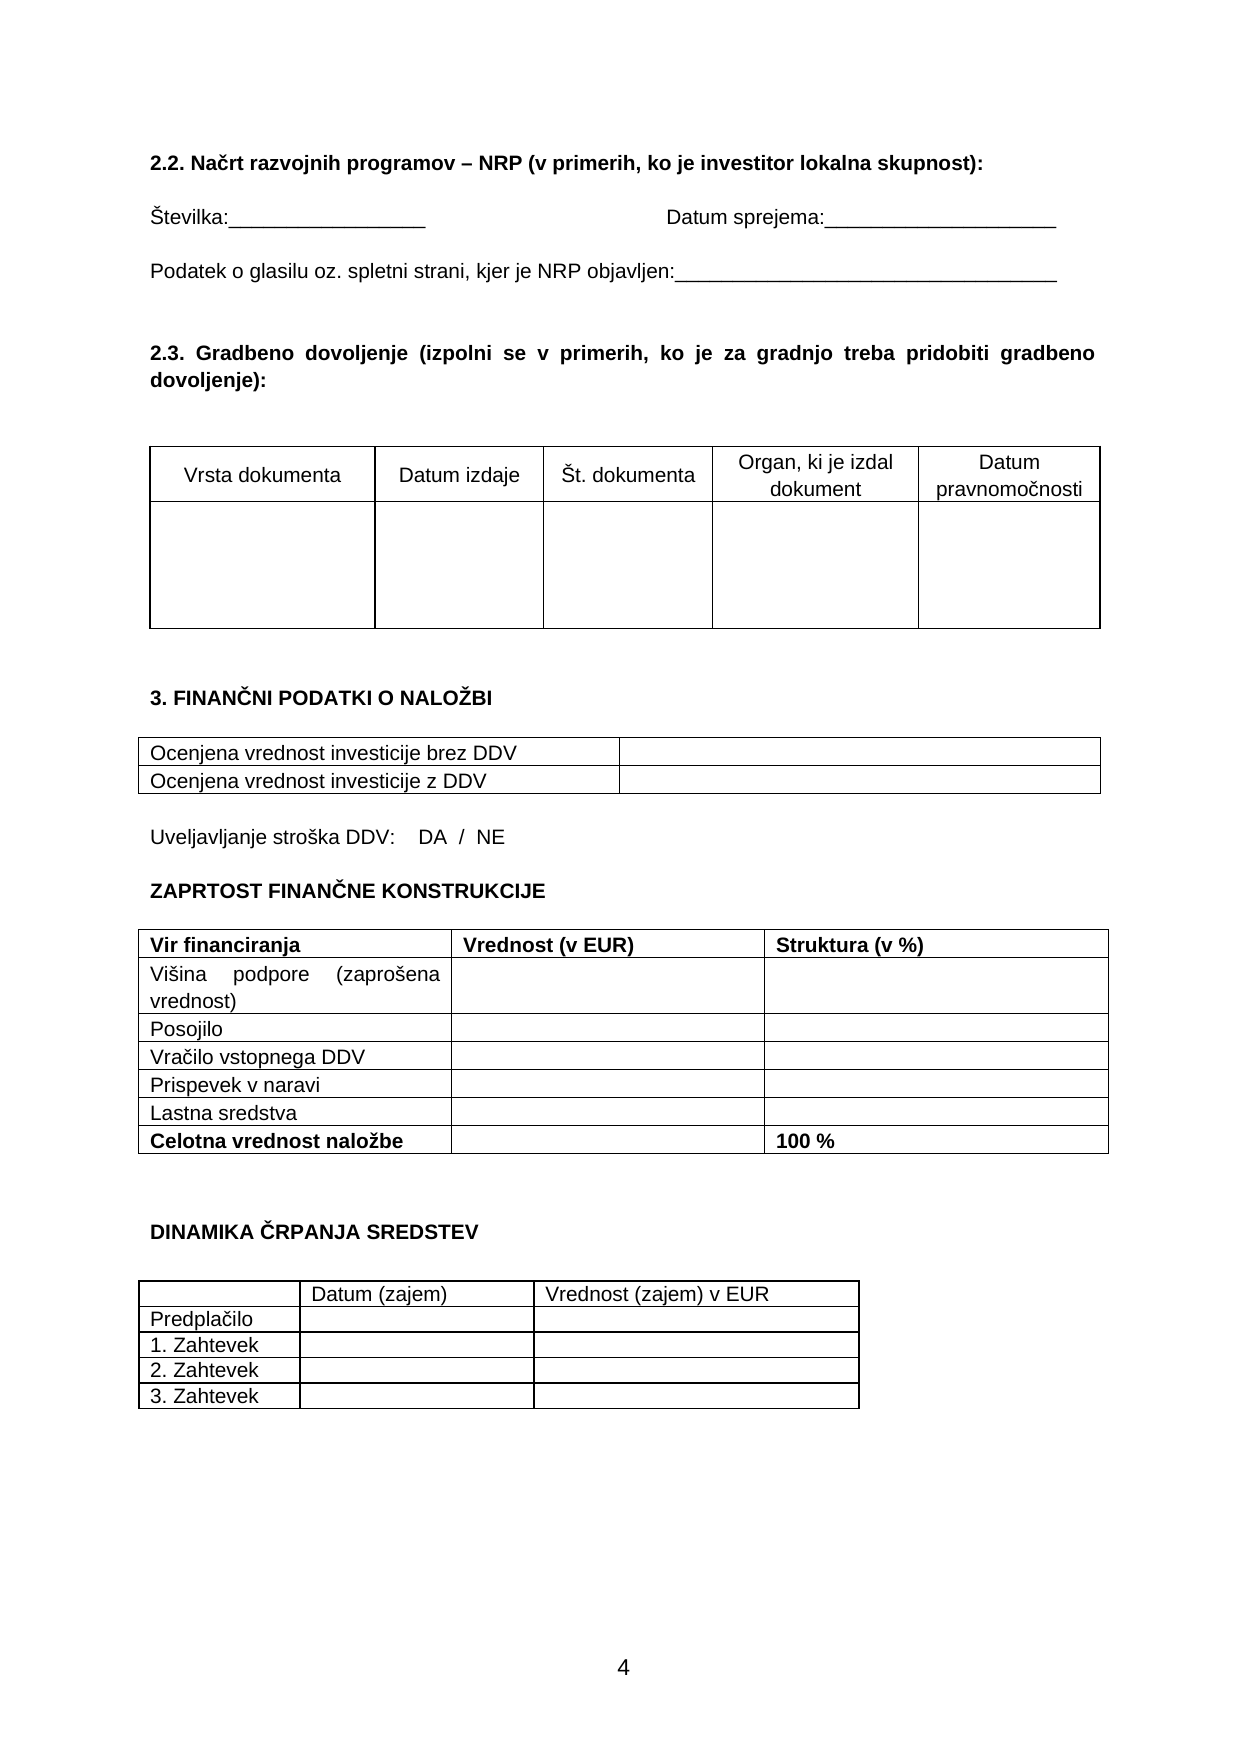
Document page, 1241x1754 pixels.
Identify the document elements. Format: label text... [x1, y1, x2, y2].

table_cell [535, 1333, 858, 1357]
subtitle 3. FINANČNI PODATKI O NALOŽBI [150, 683, 1097, 710]
table_cell Lastna sredstva [139, 1098, 451, 1125]
text 2.2. Načrt razvojnih programov – NRP (v primerih, ko je investitor lokalna skupnost): [150, 148, 1097, 175]
table_cell [535, 1307, 858, 1331]
table_cell [301, 1358, 533, 1382]
table_cell [765, 958, 1108, 1012]
table_cell [452, 1070, 764, 1097]
text Uveljavljanje stroška DDV: DA / NE [150, 821, 1097, 848]
table_cell [765, 1014, 1108, 1041]
table_cell [713, 502, 918, 628]
table_header Ocenjena vrednost investicije brez DDV [139, 738, 619, 765]
table_header Struktura (v %) [765, 930, 1108, 957]
table_cell [452, 1126, 764, 1153]
table_cell [301, 1333, 533, 1357]
table_header Vrednost (v EUR) [452, 930, 764, 957]
table_cell [765, 1042, 1108, 1069]
table_cell Prispevek v naravi [139, 1070, 451, 1097]
table_cell [301, 1307, 533, 1331]
table_cell [301, 1384, 533, 1408]
table_header [140, 1282, 299, 1306]
table_header Datum izdaje [376, 447, 543, 501]
table_header Datum pravnomočnosti [919, 447, 1099, 501]
text Številka:_________________ Datum sprejema:____________________ [150, 202, 1097, 229]
table_header [620, 738, 1100, 765]
table_cell [452, 958, 764, 1012]
table_cell [620, 766, 1100, 793]
text DINAMIKA ČRPANJA SREDSTEV [150, 1219, 1097, 1243]
table_cell [544, 502, 712, 628]
table_cell [919, 502, 1099, 628]
table_cell [535, 1358, 858, 1382]
table_header Datum (zajem) [301, 1282, 533, 1306]
table_cell [376, 502, 543, 628]
table_cell Predplačilo [140, 1307, 299, 1331]
text 2.3. Gradbeno dovoljenje (izpolni se v primerih, ko je za gradnjo treba pridobiti gradbeno dovoljenje): [150, 337, 1097, 391]
table_cell Celotna vrednost naložbe [139, 1126, 451, 1153]
table_cell Posojilo [139, 1014, 451, 1041]
table_cell 1. Zahtevek [140, 1333, 299, 1357]
table_cell [452, 1014, 764, 1041]
table_cell [765, 1098, 1108, 1125]
table_cell [765, 1070, 1108, 1097]
table_cell Ocenjena vrednost investicije z DDV [139, 766, 619, 793]
subtitle ZAPRTOST FINANČNE KONSTRUKCIJE [150, 876, 1097, 903]
table_header Organ, ki je izdal dokument [713, 447, 918, 501]
table_cell 100 % [765, 1126, 1108, 1153]
table_cell [151, 502, 374, 628]
table_cell [452, 1042, 764, 1069]
table_header Vir financiranja [139, 930, 451, 957]
table_header Vrsta dokumenta [151, 447, 374, 501]
table_cell 3. Zahtevek [140, 1384, 299, 1408]
table_cell [535, 1384, 858, 1408]
table_cell Vračilo vstopnega DDV [139, 1042, 451, 1069]
table_cell Višina podpore (zaprošena vrednost) [139, 958, 451, 1012]
table_cell [452, 1098, 764, 1125]
table_cell 2. Zahtevek [140, 1358, 299, 1382]
table_header Št. dokumenta [544, 447, 712, 501]
table_header Vrednost (zajem) v EUR [535, 1282, 858, 1306]
text Podatek o glasilu oz. spletni strani, kjer je NRP objavljen:_________________________________ [150, 256, 1097, 283]
